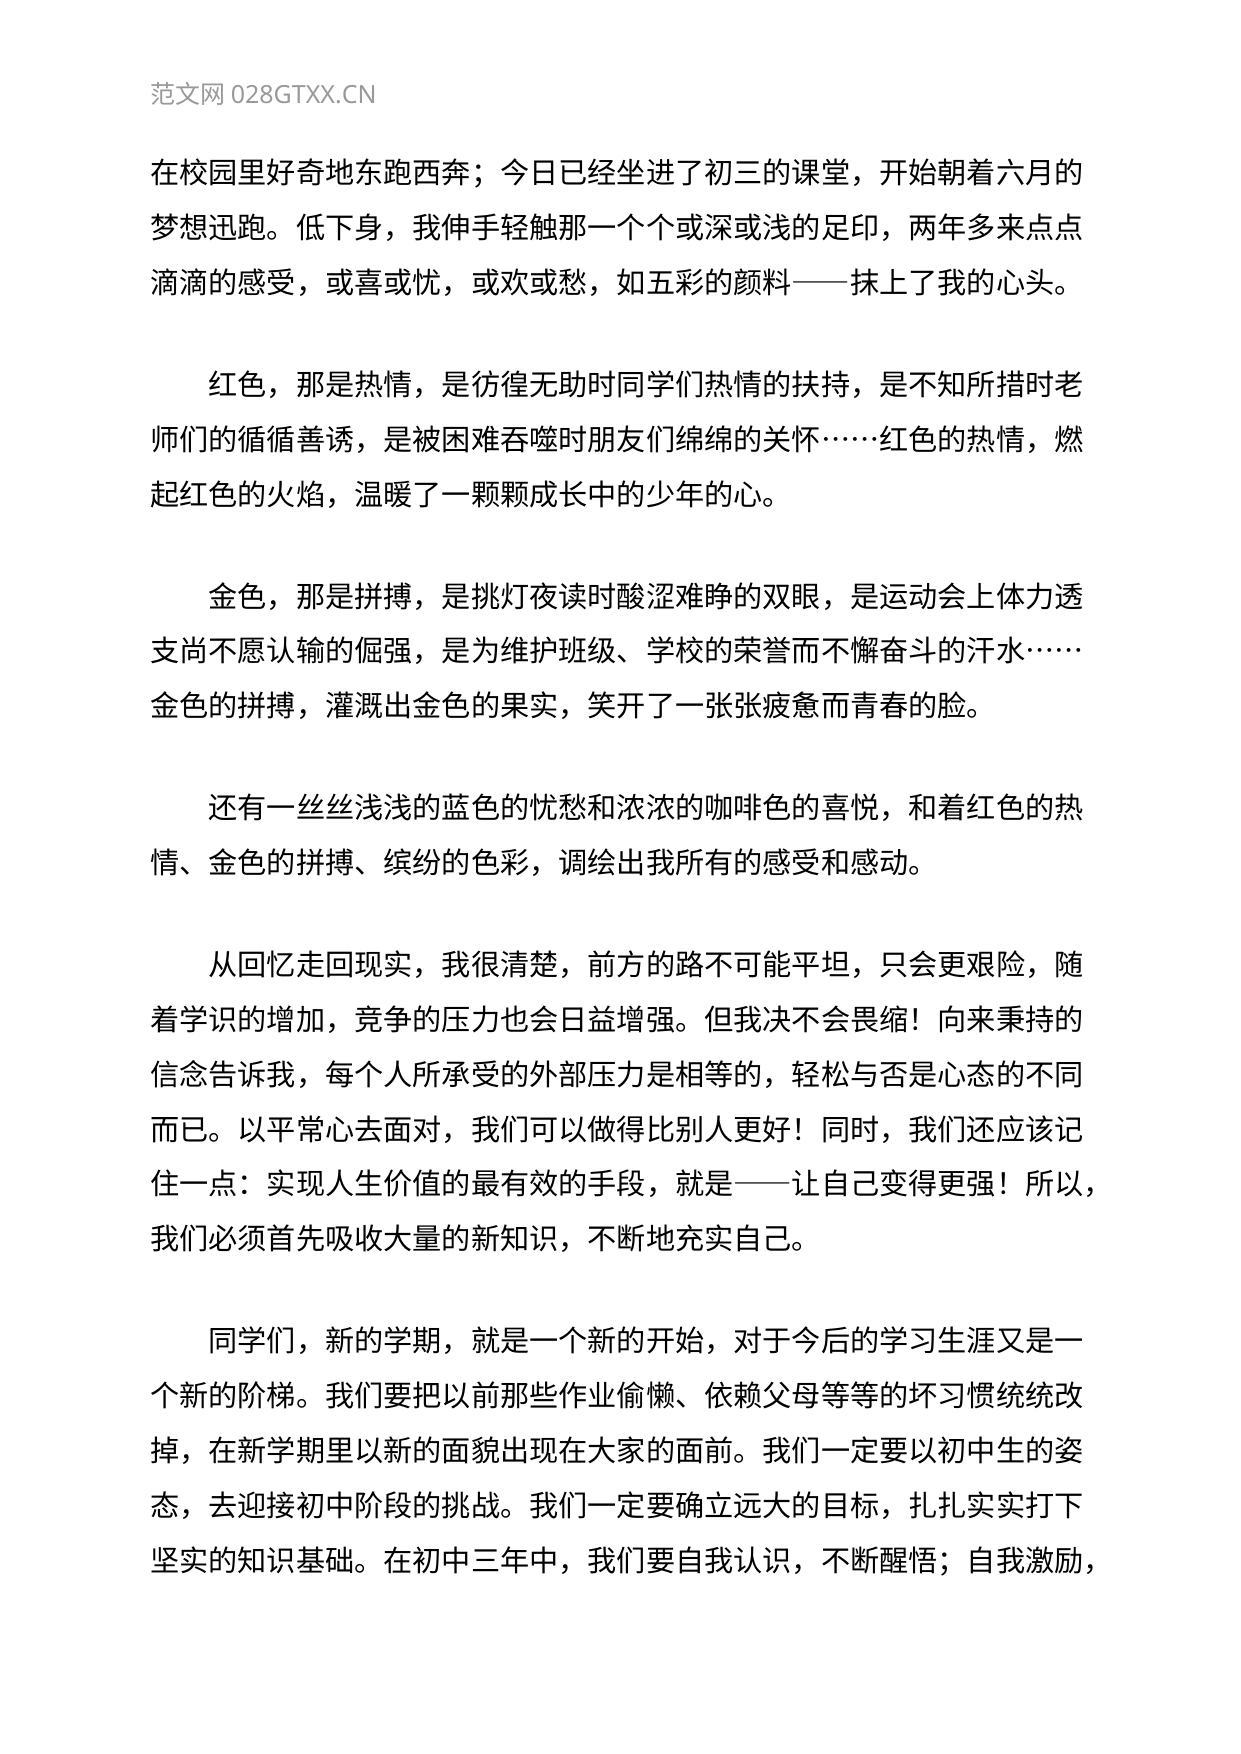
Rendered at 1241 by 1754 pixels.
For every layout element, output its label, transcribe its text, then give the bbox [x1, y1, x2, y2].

text 金色，那是拼搏，是挑灯夜读时酸涩难睁的双眼，是运动会上体力透支尚不愿认输的倔强，是为维护班级、学校的荣誉而不懈奋斗的汗水……金色的拼搏，灌溉出金色的果实，笑开了一张张疲惫而青春的脸。 [150, 573, 1090, 725]
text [150, 1318, 1090, 1579]
text 红色，那是热情，是彷徨无助时同学们热情的扶持，是不知所措时老师们的循循善诱，是被困难吞噬时朋友们绵绵的关怀……红色的热情，燃起红色的火焰，温暖了一颗颗成长中的少年的心。 [150, 362, 1090, 514]
text 还有一丝丝浅浅的蓝色的忧愁和浓浓的咖啡色的喜悦，和着红色的热情、金色的拼搏、缤纷的色彩，调绘出我所有的感受和感动。 [150, 785, 1090, 882]
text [150, 150, 1090, 302]
text 从回忆走回现实，我很清楚，前方的路不可能平坦，只会更艰险，随着学识的增加，竞争的压力也会日益增强。但我决不会畏缩！向来秉持的信念告诉我，每个人所承受的外部压力是相等的，轻松与否是心态的不同而已。以平常心去面对，我们可以做得比别人更好！同时，我们还应该记住一点：实现人生价值的最有效的手段，就是——让自己变得更强！所以，我们必须首先吸收大量的新知识，不断地充实自己。 [150, 941, 1090, 1258]
